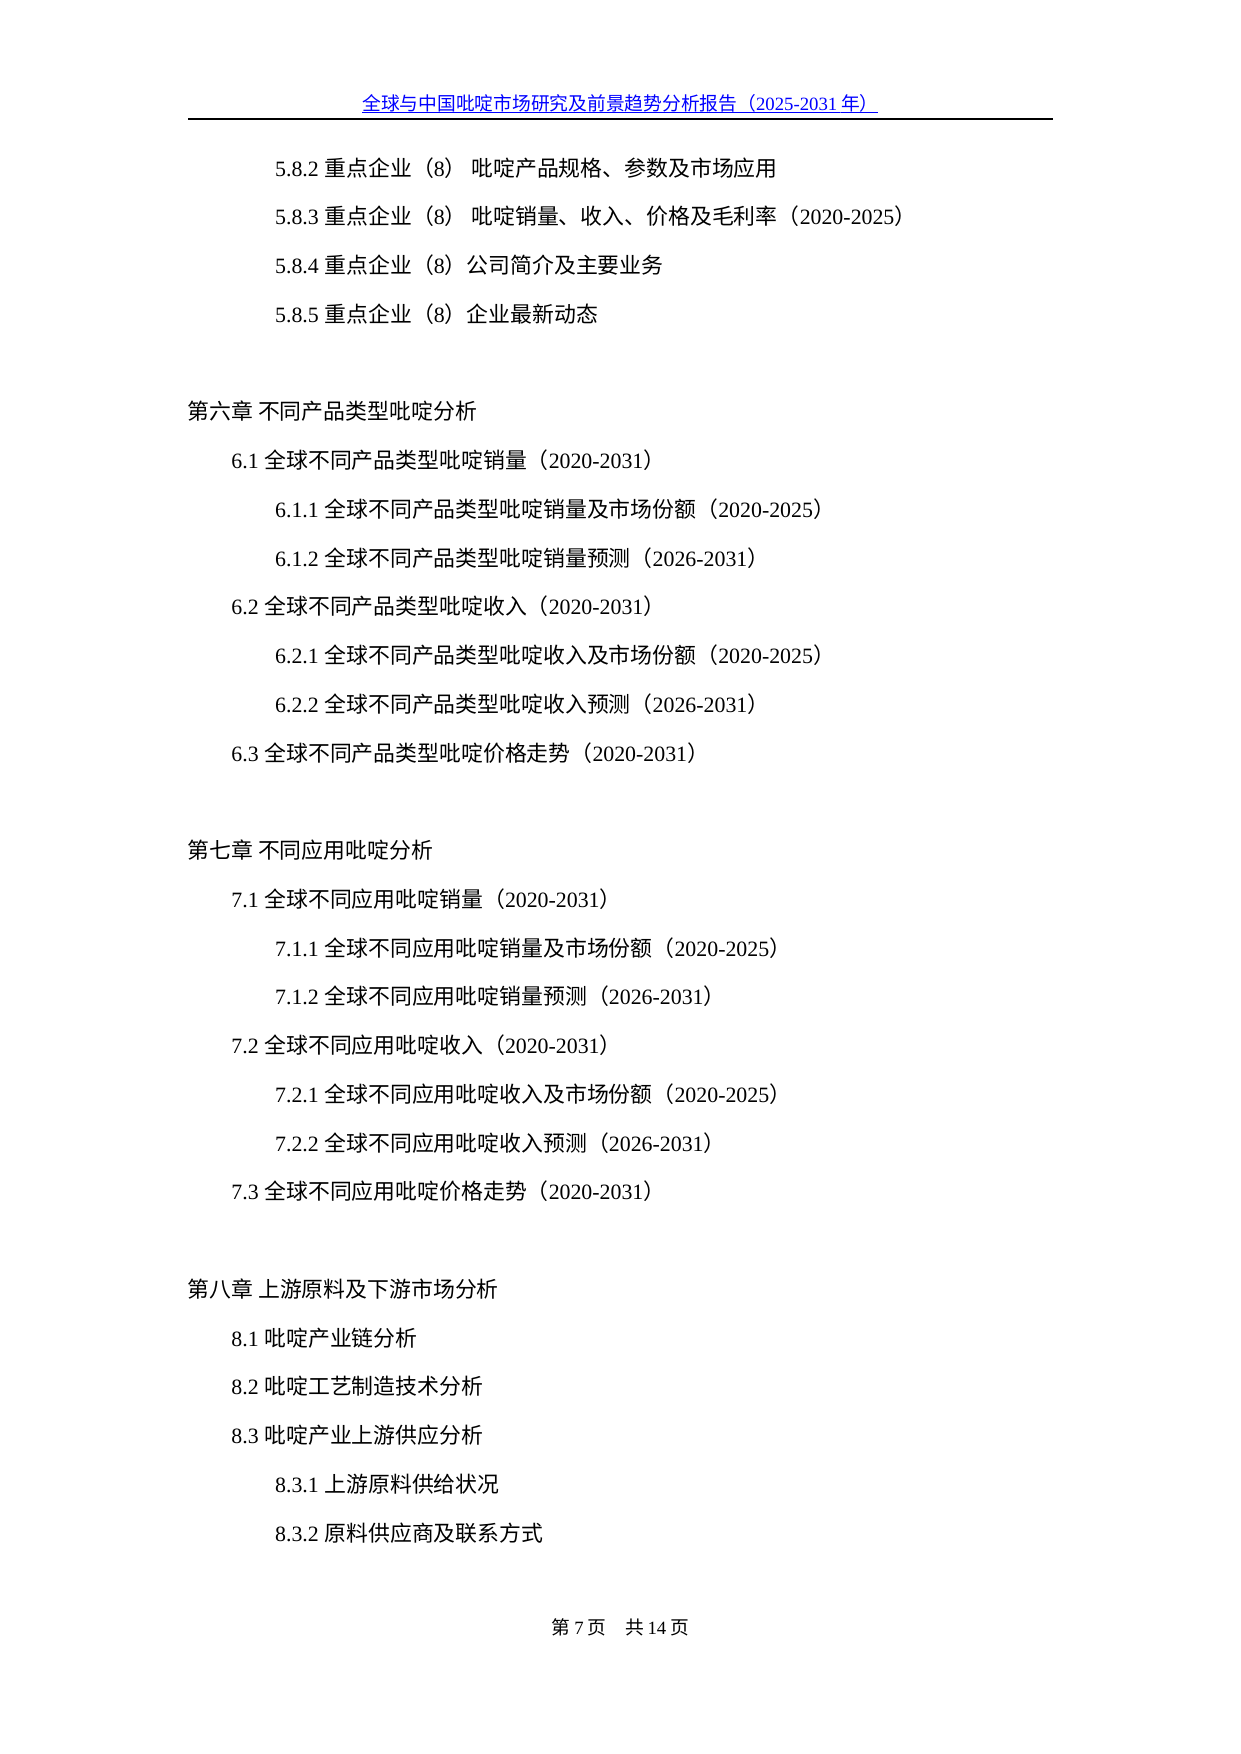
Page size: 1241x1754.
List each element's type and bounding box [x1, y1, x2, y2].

text [187, 150, 1053, 1548]
